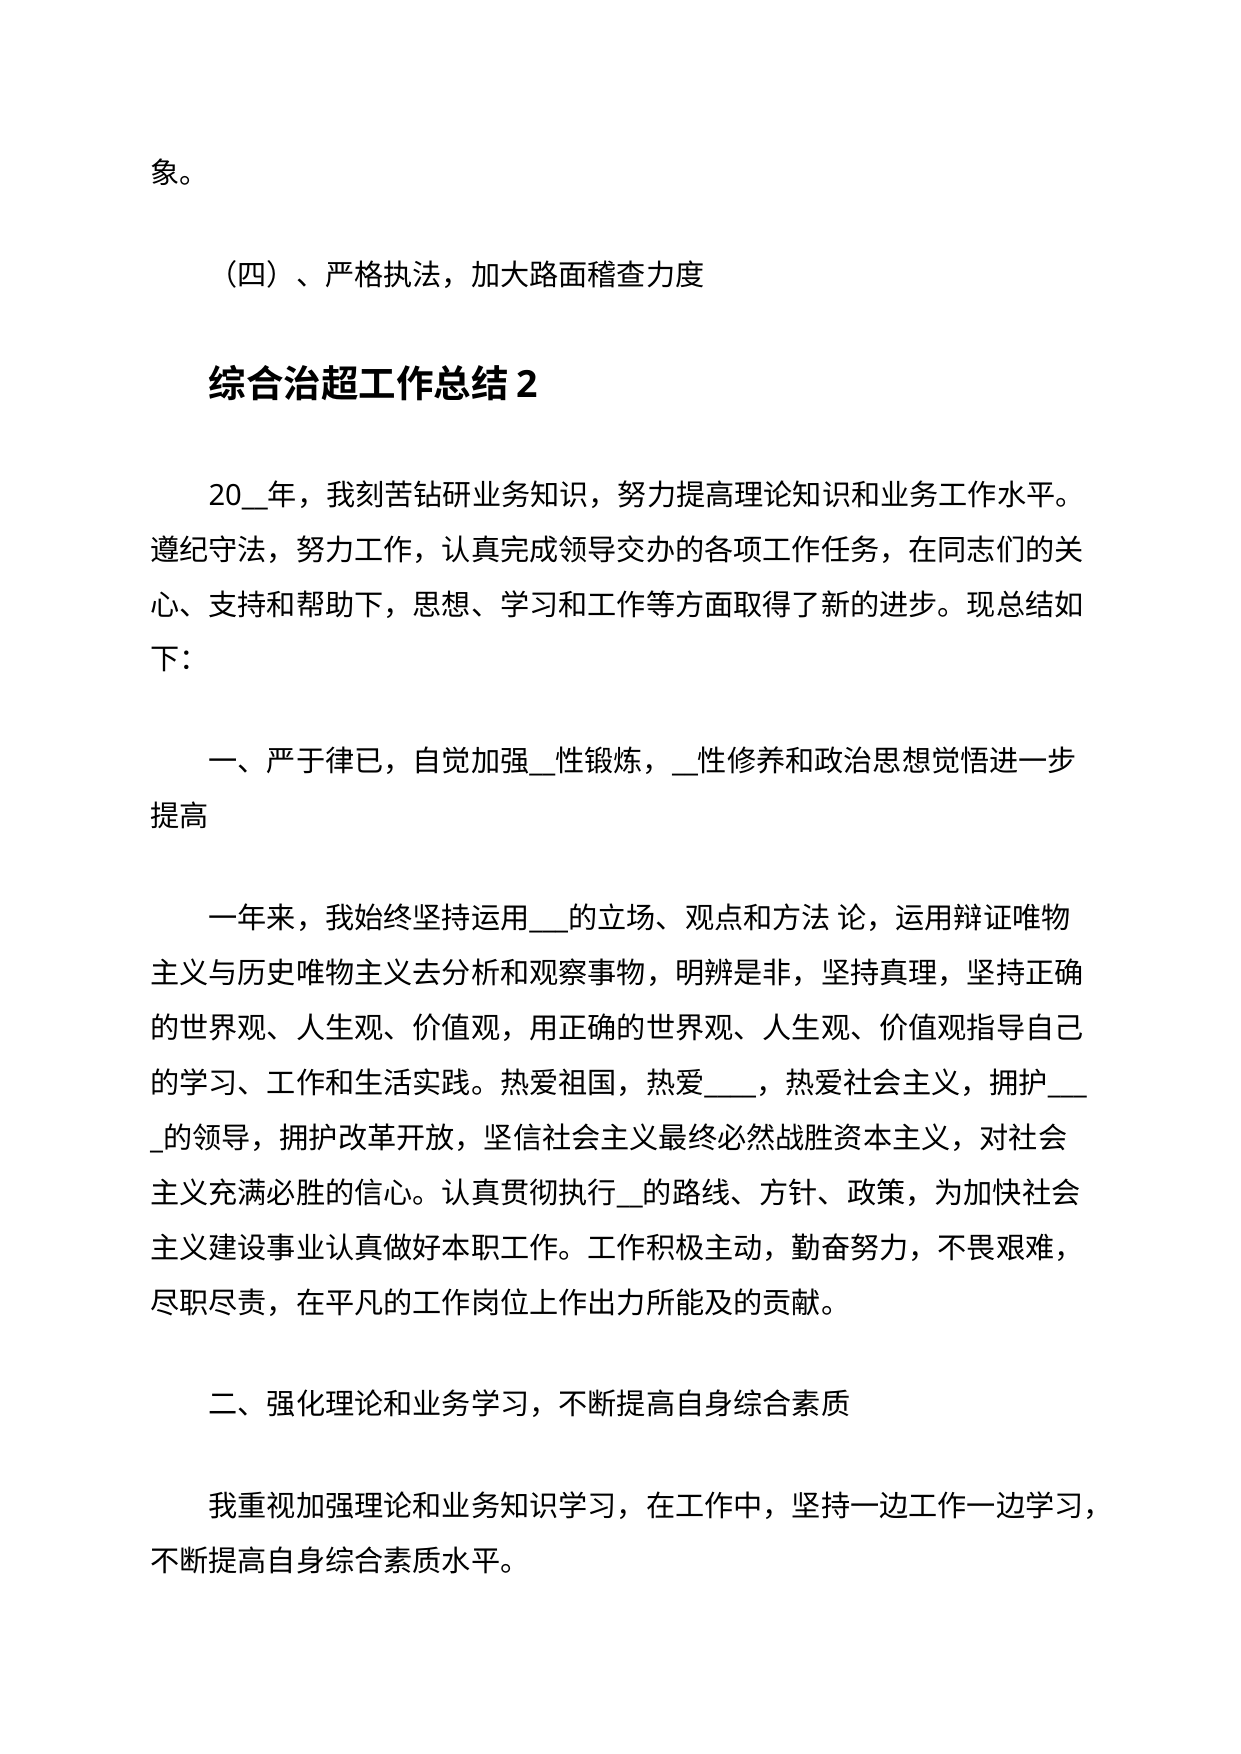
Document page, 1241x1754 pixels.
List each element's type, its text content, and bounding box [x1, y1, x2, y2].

text 20__年，我刻苦钻研业务知识，努力提高理论知识和业务工作水平。遵纪守法，努力工作，认真完成领导交办的各项工作任务，在同志们的关心、支持和帮助下，思想、学习和工作等方面取得了新的进步。现总结如下： [150, 471, 1090, 678]
text 一年来，我始终坚持运用___的立场、观点和方法 论，运用辩证唯物主义与历史唯物主义去分析和观察事物，明辨是非，坚持真理，坚持正确的世界观、人生观、价值观，用正确的世界观、人生观、价值观指导自己的学习、工作和生活实践。热爱祖国，热爱____，热爱社会主义，拥护____的领导，拥护改革开放，坚信社会主义最终必然战胜资本主义，对社会主义充满必胜的信心。认真贯彻执行__的路线、方针、政策，为加快社会主义建设事业认真做好本职工作。工作积极主动，勤奋努力，不畏艰难，尽职尽责，在平凡的工作岗位上作出力所能及的贡献。 [150, 894, 1090, 1321]
text 我重视加强理论和业务知识学习，在工作中，坚持一边工作一边学习，不断提高自身综合素质水平。 [150, 1483, 1090, 1580]
text 一、严于律已，自觉加强__性锻炼，__性修养和政治思想觉悟进一步提高 [150, 738, 1090, 835]
text 综合治超工作总结2 [150, 353, 1090, 408]
text 二、强化理论和业务学习，不断提高自身综合素质 [150, 1381, 1090, 1423]
text （四）、严格执法，加大路面稽查力度 [150, 252, 1090, 294]
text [150, 150, 1090, 192]
